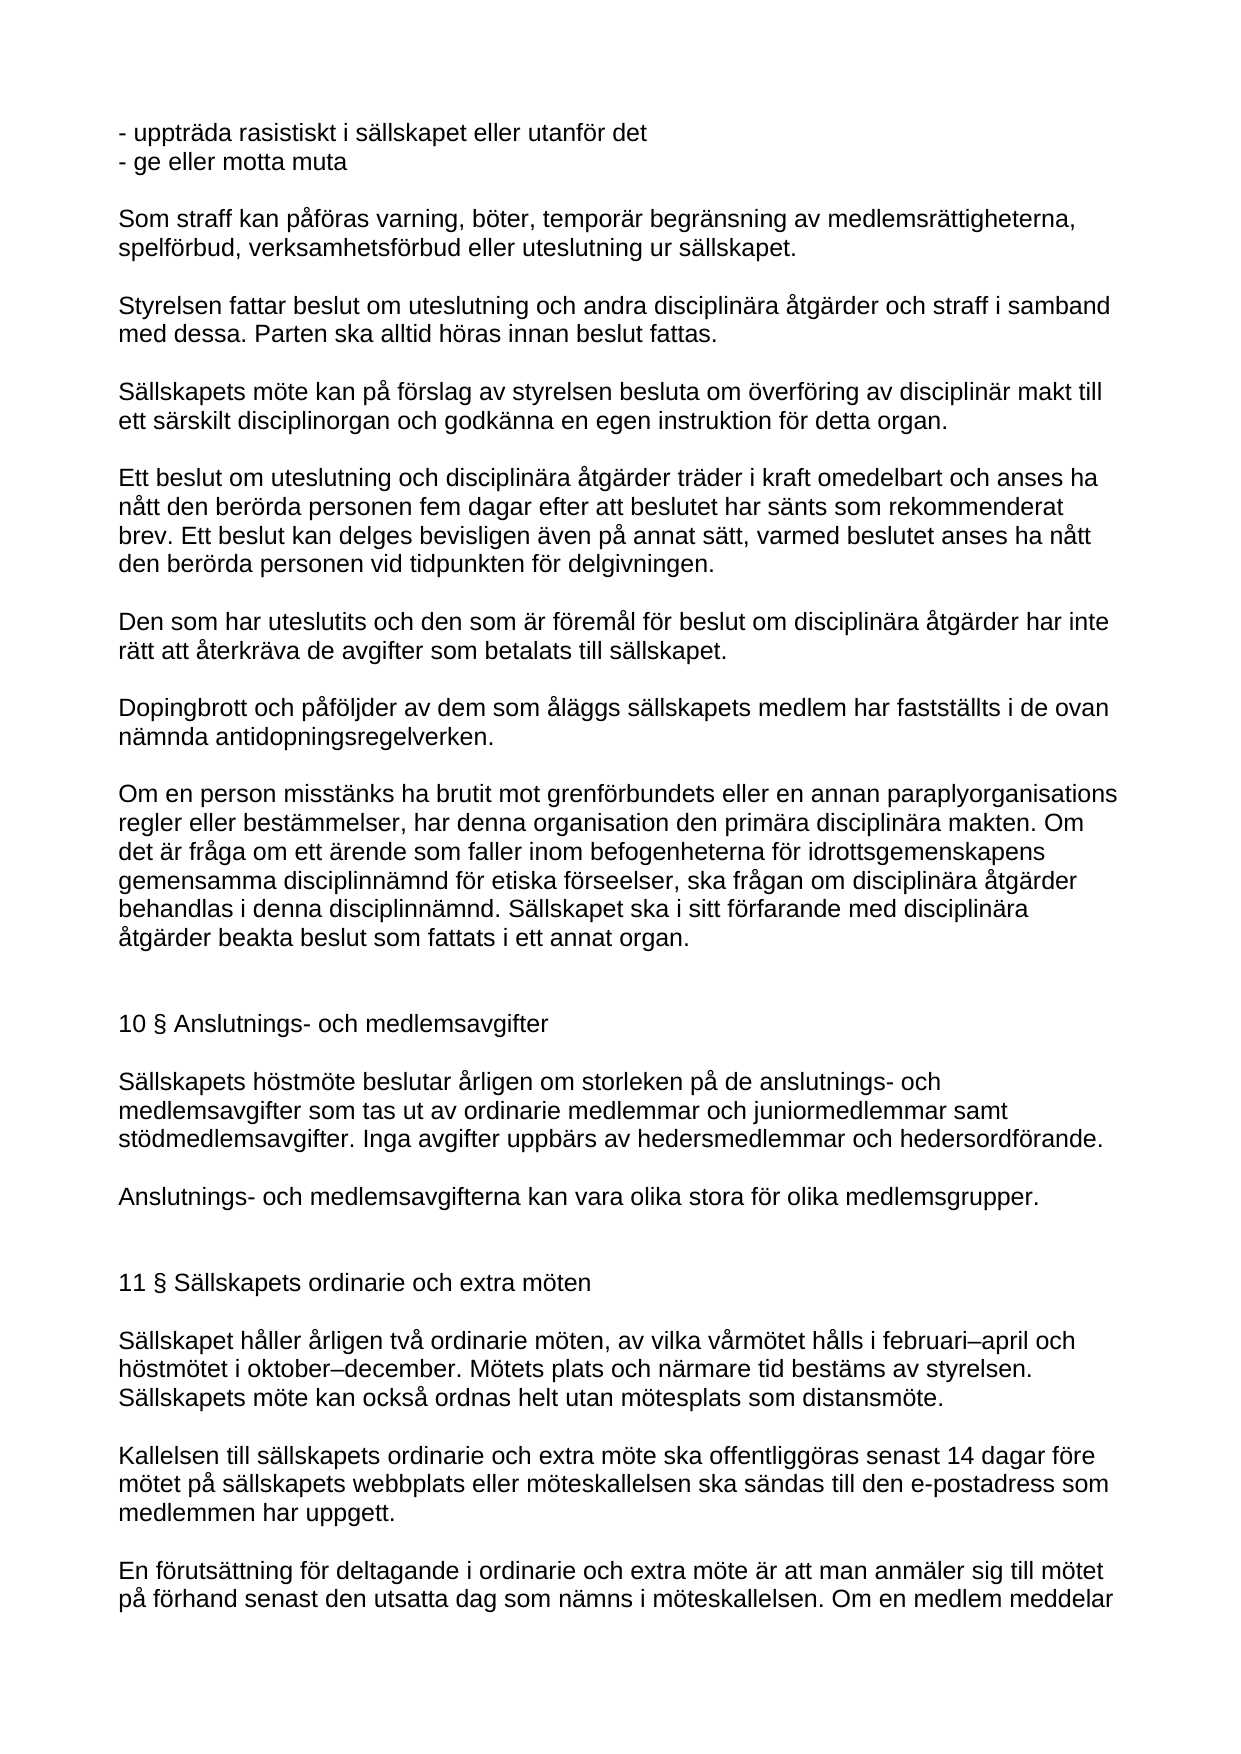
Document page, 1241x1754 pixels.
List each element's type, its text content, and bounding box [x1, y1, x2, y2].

text Dopingbrott och påföljder av dem som åläggs sällskapets medlem har fastställts i de ovan nämnda antidopningsregelverken. [118, 693, 1122, 751]
list Som straff kan påföras varning, böter, temporär begränsning av medlemsrättigheterna, spelförbud, verksamhetsförbud eller uteslutning ur sällskapet. [118, 204, 1122, 262]
text Sällskapet håller årligen två ordinarie möten, av vilka vårmötet hålls i februari–april och höstmötet i oktober–december. Mötets plats och närmare tid bestäms av styrelsen. Sällskapets möte kan också ordnas helt utan mötesplats som distansmöte. [118, 1326, 1122, 1412]
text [118, 1556, 1122, 1613]
list Den som har uteslutits och den som är föremål för beslut om disciplinära åtgärder har inte rätt att återkräva de avgifter som betalats till sällskapet. [118, 607, 1122, 664]
list Styrelsen fattar beslut om uteslutning och andra disciplinära åtgärder och straff i samband med dessa. Parten ska alltid höras innan beslut fattas. [118, 291, 1122, 348]
text 11 § Sällskapets ordinarie och extra möten [118, 1268, 1122, 1297]
text Ett beslut om uteslutning och disciplinära åtgärder träder i kraft omedelbart och anses ha nått den berörda personen fem dagar efter att beslutet har sänts som rekommenderat brev. Ett beslut kan delges bevisligen även på annat sätt, varmed beslutet anses ha nått den berörda personen vid tidpunkten för delgivningen. [118, 463, 1122, 578]
text Om en person misstänks ha brutit mot grenförbundets eller en annan paraplyorganisations regler eller bestämmelser, har denna organisation den primära disciplinära makten. Om det är fråga om ett ärende som faller inom befogenheterna för idrottsgemenskapens gemensamma disciplinnämnd för etiska förseelser, ska frågan om disciplinära åtgärder behandlas i denna disciplinnämnd. Sällskapet ska i sitt förfarande med disciplinära åtgärder beakta beslut som fattats i ett annat organ. [118, 779, 1122, 952]
text Sällskapets möte kan på förslag av styrelsen besluta om överföring av disciplinär makt till ett särskilt disciplinorgan och godkänna en egen instruktion för detta organ. [118, 377, 1122, 434]
list - uppträda rasistiskt i sällskapet eller utanför det [118, 118, 1122, 147]
list - ge eller motta muta [118, 147, 1122, 176]
list 10 § Anslutnings- och medlemsavgifter [118, 1009, 1122, 1038]
list Anslutnings- och medlemsavgifterna kan vara olika stora för olika medlemsgrupper. [118, 1182, 1122, 1211]
list Sällskapets höstmöte beslutar årligen om storleken på de anslutnings- och medlemsavgifter som tas ut av ordinarie medlemmar och juniormedlemmar samt stödmedlemsavgifter. Inga avgifter uppbärs av hedersmedlemmar och hedersordförande. [118, 1067, 1122, 1153]
text Kallelsen till sällskapets ordinarie och extra möte ska offentliggöras senast 14 dagar före mötet på sällskapets webbplats eller möteskallelsen ska sändas till den e-postadress som medlemmen har uppgett. [118, 1441, 1122, 1527]
